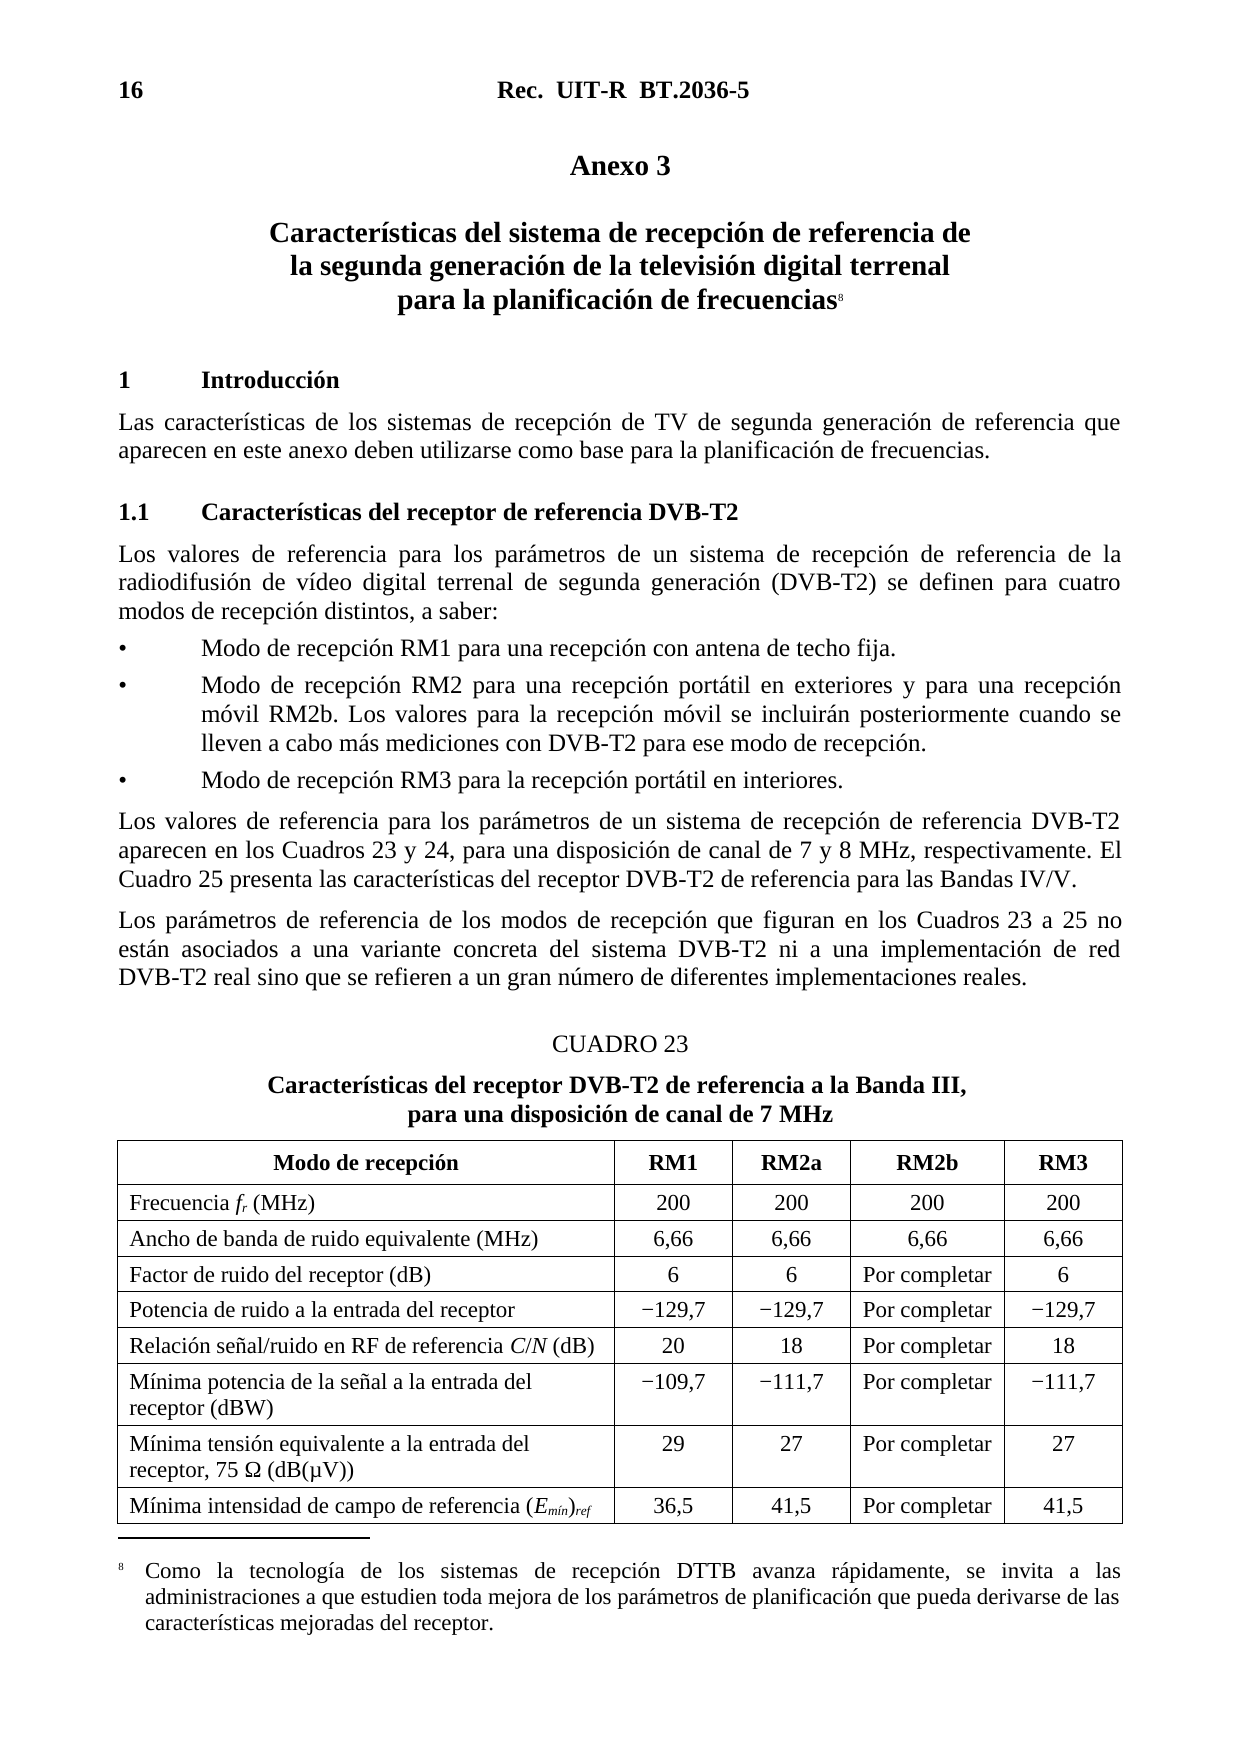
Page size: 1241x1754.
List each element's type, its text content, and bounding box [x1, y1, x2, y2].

table_cell −129,7 [615, 1292, 732, 1327]
text • Modo de recepción RM3 para la recepción portátil en interiores. [118, 765, 1122, 794]
table_cell 27 [733, 1426, 850, 1487]
table_cell 18 [1005, 1328, 1122, 1363]
table_cell Potencia de ruido a la entrada del receptor [118, 1292, 614, 1327]
table_cell 41,5 [1005, 1488, 1122, 1523]
subtitle 1 Introducción [118, 365, 1122, 394]
table_cell 200 [851, 1185, 1004, 1220]
table_cell 20 [615, 1328, 732, 1363]
text Los parámetros de referencia de los modos de recepción que figuran en los Cuadros 23 a 25 no están asociados a una variante concreta del sistema DVB-T2 ni a una implementación de red DVB-T2 real sino que se refieren a un gran número de diferentes implementaciones reales. [118, 905, 1122, 991]
table_cell 36,5 [615, 1488, 732, 1523]
table_cell −129,7 [1005, 1292, 1122, 1327]
table_cell Mínima tensión equivalente a la entrada del receptor, 75 Ω (dB(µV)) [118, 1426, 614, 1487]
table_cell Frecuencia fr (MHz) [118, 1185, 614, 1220]
table_cell Factor de ruido del receptor (dB) [118, 1257, 614, 1291]
text Los valores de referencia para los parámetros de un sistema de recepción de referencia DVB-T2 aparecen en los Cuadros 23 y 24, para una disposición de canal de 7 y 8 MHz, respectivamente. El Cuadro 25 presenta las características del receptor DVB-T2 de referencia para las Bandas IV/V. [118, 806, 1122, 892]
table_cell 6 [615, 1257, 732, 1291]
table_cell 200 [1005, 1185, 1122, 1220]
title Características del receptor DVB-T2 de referencia a la Banda III, para una disposición de canal de 7 MHz [118, 1070, 1122, 1127]
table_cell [118, 1488, 614, 1523]
table_cell 200 [615, 1185, 732, 1220]
table_cell Por completar [851, 1328, 1004, 1363]
table_cell −129,7 [733, 1292, 850, 1327]
table_cell −109,7 [615, 1364, 732, 1425]
table_cell Por completar [851, 1257, 1004, 1291]
text Los valores de referencia para los parámetros de un sistema de recepción de referencia de la radiodifusión de vídeo digital terrenal de segunda generación (DVB-T2) se definen para cuatro modos de recepción distintos, a saber: [118, 539, 1122, 625]
table_header RM2a [733, 1141, 850, 1184]
table_cell 6 [733, 1257, 850, 1291]
table_cell −111,7 [1005, 1364, 1122, 1425]
table_cell Por completar [851, 1292, 1004, 1327]
table_cell −111,7 [733, 1364, 850, 1425]
table_cell Relación señal/ruido en RF de referencia C/N (dB) [118, 1328, 614, 1363]
table_header RM2b [851, 1141, 1004, 1184]
table_cell 6 [1005, 1257, 1122, 1291]
text CUADRO 23 [118, 1029, 1122, 1057]
title Anexo 3 Características del sistema de recepción de referencia de la segunda generación de la televisión digital terrenal para la planificación de frecuencias [118, 148, 1122, 315]
table_cell 6,66 [615, 1221, 732, 1256]
table_cell Por completar [851, 1488, 1004, 1523]
table_header RM3 [1005, 1141, 1122, 1184]
table_cell 27 [1005, 1426, 1122, 1487]
text • Modo de recepción RM2 para una recepción portátil en exteriores y para una recepción móvil RM2b. Los valores para la recepción móvil se incluirán posteriormente cuando se lleven a cabo más mediciones con DVB-T2 para ese modo de recepción. [118, 670, 1122, 757]
text • Modo de recepción RM1 para una recepción con antena de techo fija. [118, 633, 1122, 662]
table_cell 200 [733, 1185, 850, 1220]
table_cell 6,66 [1005, 1221, 1122, 1256]
table_cell 6,66 [733, 1221, 850, 1256]
table_cell 18 [733, 1328, 850, 1363]
text Las características de los sistemas de recepción de TV de segunda generación de referencia que aparecen en este anexo deben utilizarse como base para la planificación de frecuencias. [118, 407, 1122, 464]
table_cell 6,66 [851, 1221, 1004, 1256]
table_cell Por completar [851, 1364, 1004, 1425]
table_cell Por completar [851, 1426, 1004, 1487]
table_cell Mínima potencia de la señal a la entrada del receptor (dBW) [118, 1364, 614, 1425]
table_cell 29 [615, 1426, 732, 1487]
table_cell 41,5 [733, 1488, 850, 1523]
table_cell Ancho de banda de ruido equivalente (MHz) [118, 1221, 614, 1256]
table_header RM1 [615, 1141, 732, 1184]
table_header Modo de recepción [118, 1141, 614, 1184]
subtitle 1.1 Características del receptor de referencia DVB-T2 [118, 497, 1122, 526]
